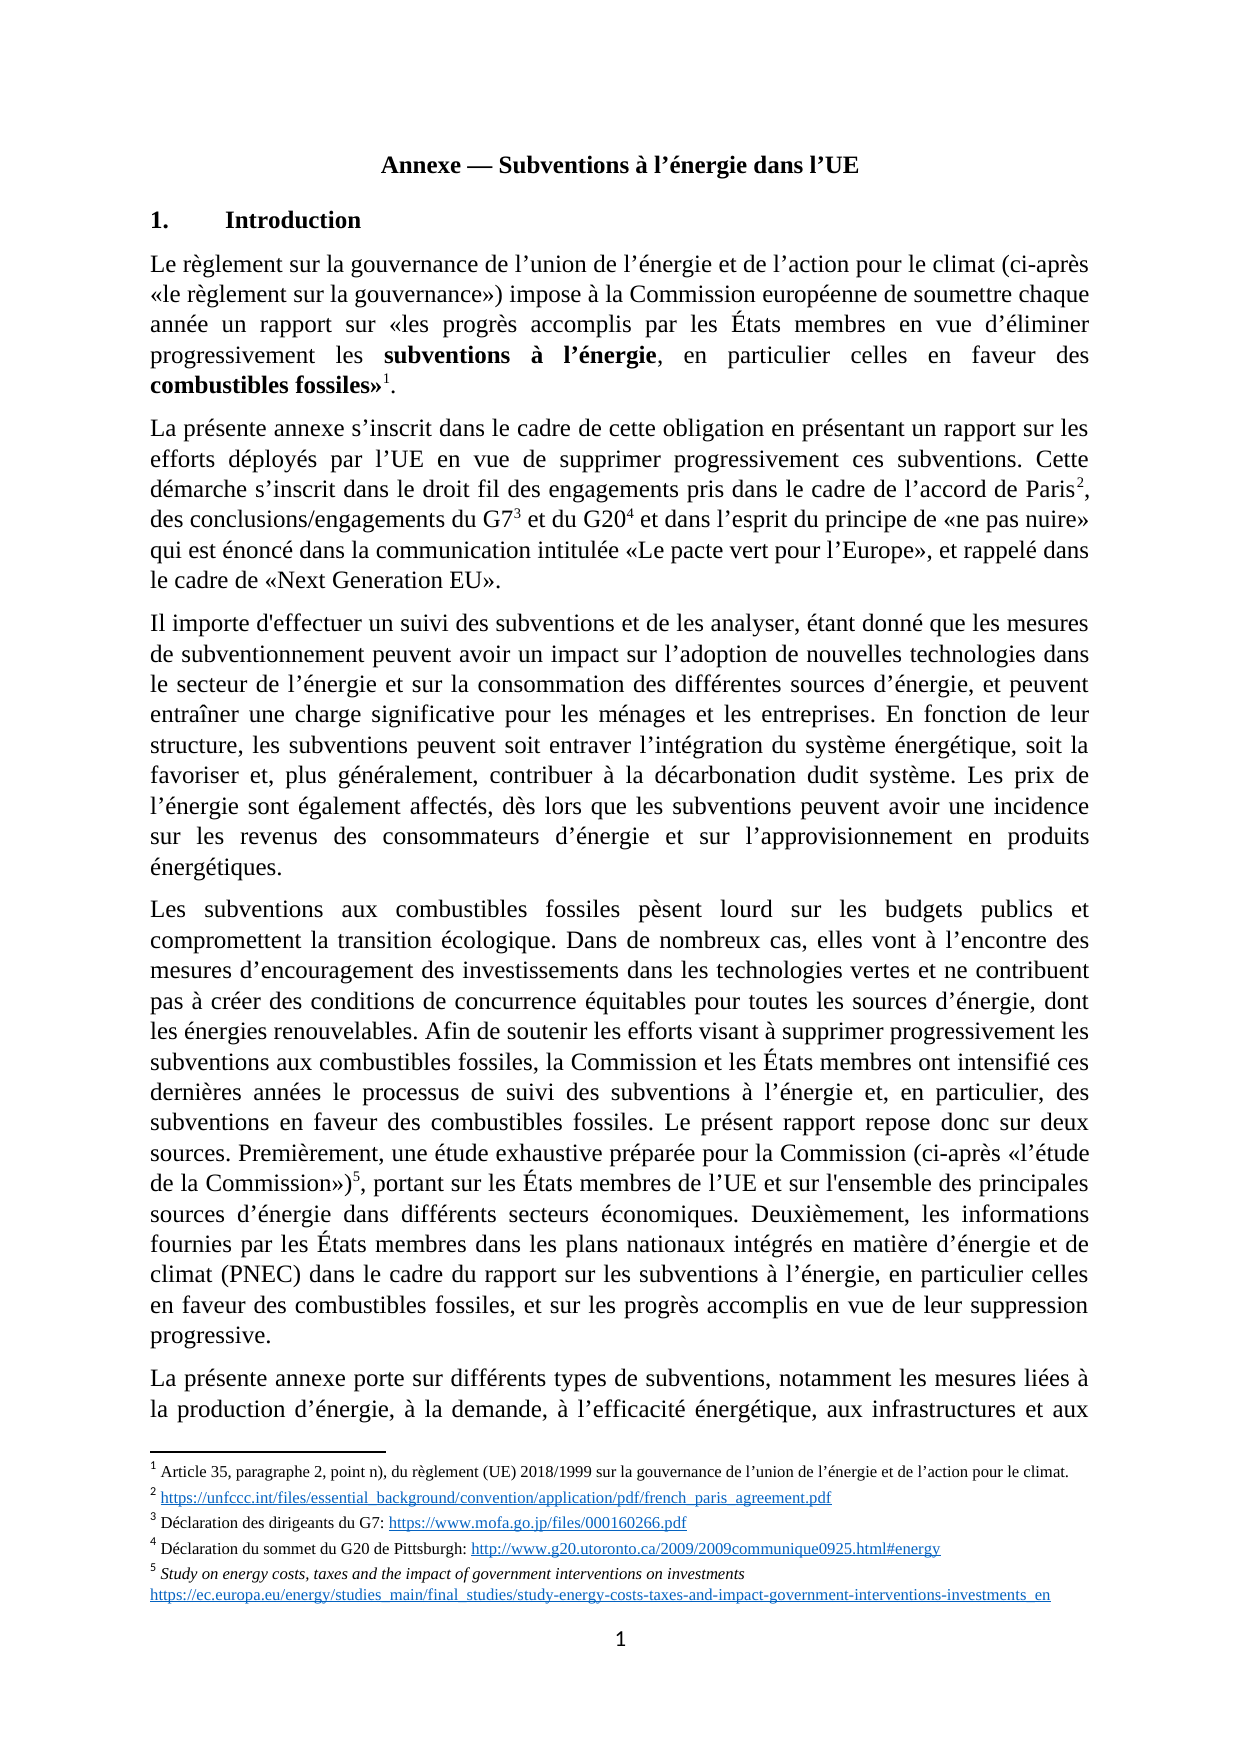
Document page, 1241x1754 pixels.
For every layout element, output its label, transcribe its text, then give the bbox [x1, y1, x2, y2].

text Les subventions aux combustibles fossiles pèsent lourd sur les budgets publics et compromettent la transition écologique. Dans de nombreux cas, elles vont à l’encontre des mesures d’encouragement des investissements dans les technologies vertes et ne contribuent pas à créer des conditions de concurrence équitables pour toutes les sources d’énergie, dont les énergies renouvelables. Afin de soutenir les efforts visant à supprimer progressivement les subventions aux combustibles fossiles, la Commission et les États membres ont intensifié ces dernières années le processus de suivi des subventions à l’énergie et, en particulier, des subventions en faveur des combustibles fossiles. Le présent rapport repose donc sur deux sources. Premièrement, une étude exhaustive préparée pour la Commission (ci-après «l’étude de la Commission»), portant sur les États membres de l’UE et sur l'ensemble des principales sources d’énergie dans différents secteurs économiques. Deuxièmement, les informations fournies par les États membres dans les plans nationaux intégrés en matière d’énergie et de climat (PNEC) dans le cadre du rapport sur les subventions à l’énergie, en particulier celles en faveur des combustibles fossiles, et sur les progrès accomplis en vue de leur suppression progressive. [150, 894, 1090, 1349]
text Il importe d'effectuer un suivi des subventions et de les analyser, étant donné que les mesures de subventionnement peuvent avoir un impact sur l’adoption de nouvelles technologies dans le secteur de l’énergie et sur la consommation des différentes sources d’énergie, et peuvent entraîner une charge significative pour les ménages et les entreprises. En fonction de leur structure, les subventions peuvent soit entraver l’intégration du système énergétique, soit la favoriser et, plus généralement, contribuer à la décarbonation dudit système. Les prix de l’énergie sont également affectés, dès lors que les subventions peuvent avoir une incidence sur les revenus des consommateurs d’énergie et sur l’approvisionnement en produits énergétiques. [150, 608, 1090, 880]
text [150, 1363, 1090, 1422]
text Le règlement sur la gouvernance de l’union de l’énergie et de l’action pour le climat (ci-après «le règlement sur la gouvernance») impose à la Commission européenne de soumettre chaque année un rapport sur «les progrès accomplis par les États membres en vue d’éliminer progressivement les subventions à l’énergie, en particulier celles en faveur des combustibles fossiles». [150, 249, 1090, 399]
text 1. Introduction [150, 205, 1090, 234]
text La présente annexe s’inscrit dans le cadre de cette obligation en présentant un rapport sur les efforts déployés par l’UE en vue de supprimer progressivement ces subventions. Cette démarche s’inscrit dans le droit fil des engagements pris dans le cadre de l’accord de Paris, des conclusions/engagements du G7 et du G20 et dans l’esprit du principe de «ne pas nuire» qui est énoncé dans la communication intitulée «Le pacte vert pour l’Europe», et rappelé dans le cadre de «Next Generation EU». [150, 413, 1090, 594]
text Annexe — Subventions à l’énergie dans l’UE [150, 150, 1090, 179]
